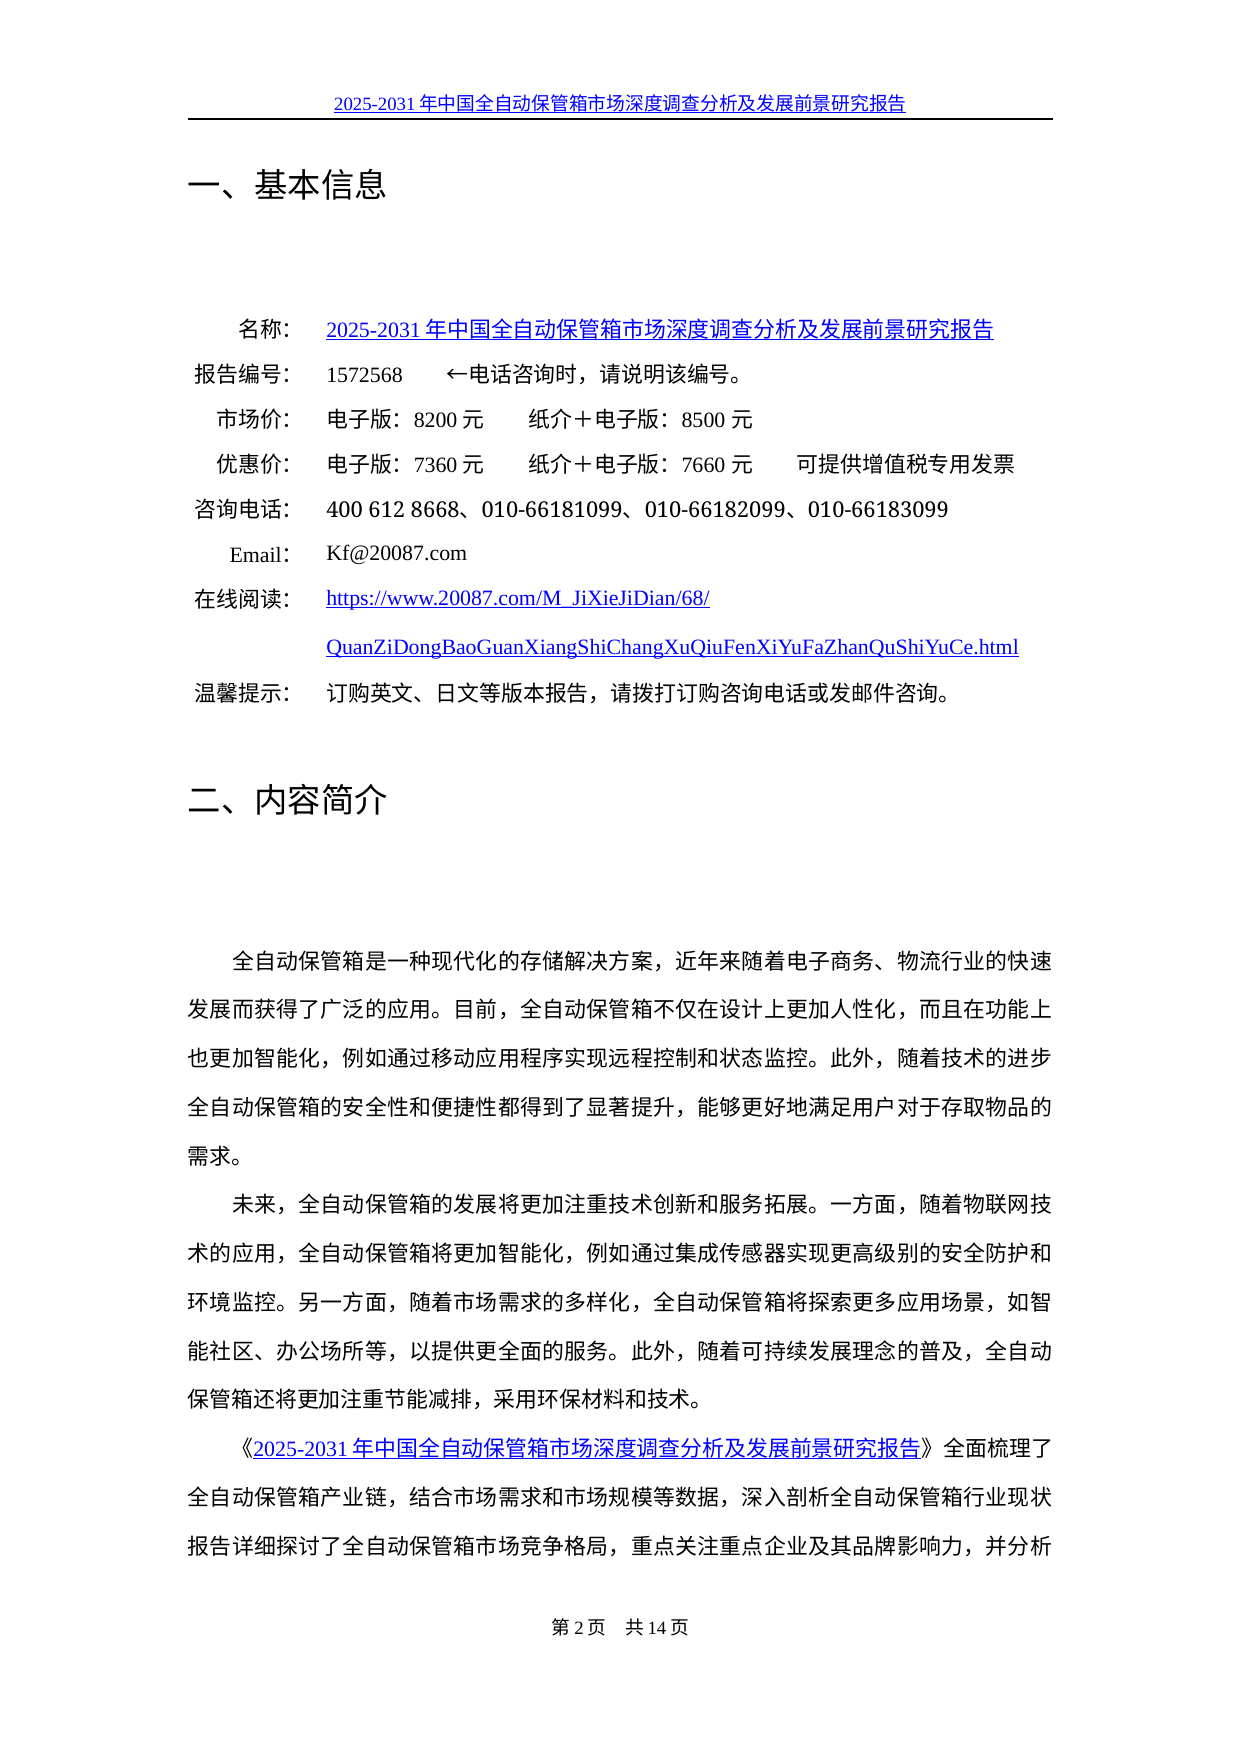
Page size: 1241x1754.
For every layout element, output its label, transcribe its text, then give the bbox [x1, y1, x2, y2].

table_cell Email： [167, 537, 315, 582]
table_cell 市场价： [167, 402, 315, 447]
table_cell 电子版：7360 元 纸介＋电子版：7660 元 可提供增值税专用发票 [315, 447, 1073, 492]
title 二、内容简介 [187, 766, 1053, 831]
table_header 2025-2031年中国全自动保管箱市场深度调查分析及发展前景研究报告 [315, 312, 1073, 357]
table_cell 咨询电话： [167, 492, 315, 537]
table_header 名称： [167, 312, 315, 357]
title 一、基本信息 [187, 150, 1053, 215]
table_cell 订购英文、日文等版本报告，请拨打订购咨询电话或发邮件咨询。 [315, 675, 1073, 720]
table_cell [315, 582, 1073, 675]
table_cell Kf@20087.com [315, 537, 1073, 582]
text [187, 943, 1053, 1561]
table_cell 在线阅读： [167, 582, 315, 675]
table_cell 电子版：8200 元 纸介＋电子版：8500 元 [315, 402, 1073, 447]
table_cell 1572568 ←电话咨询时，请说明该编号。 [315, 357, 1073, 402]
table_cell 报告编号： [167, 357, 315, 402]
table_cell 400 612 8668、010-66181099、010-66182099、010-66183099 [315, 492, 1073, 537]
table_cell 温馨提示： [167, 675, 315, 720]
table_cell 优惠价： [167, 447, 315, 492]
